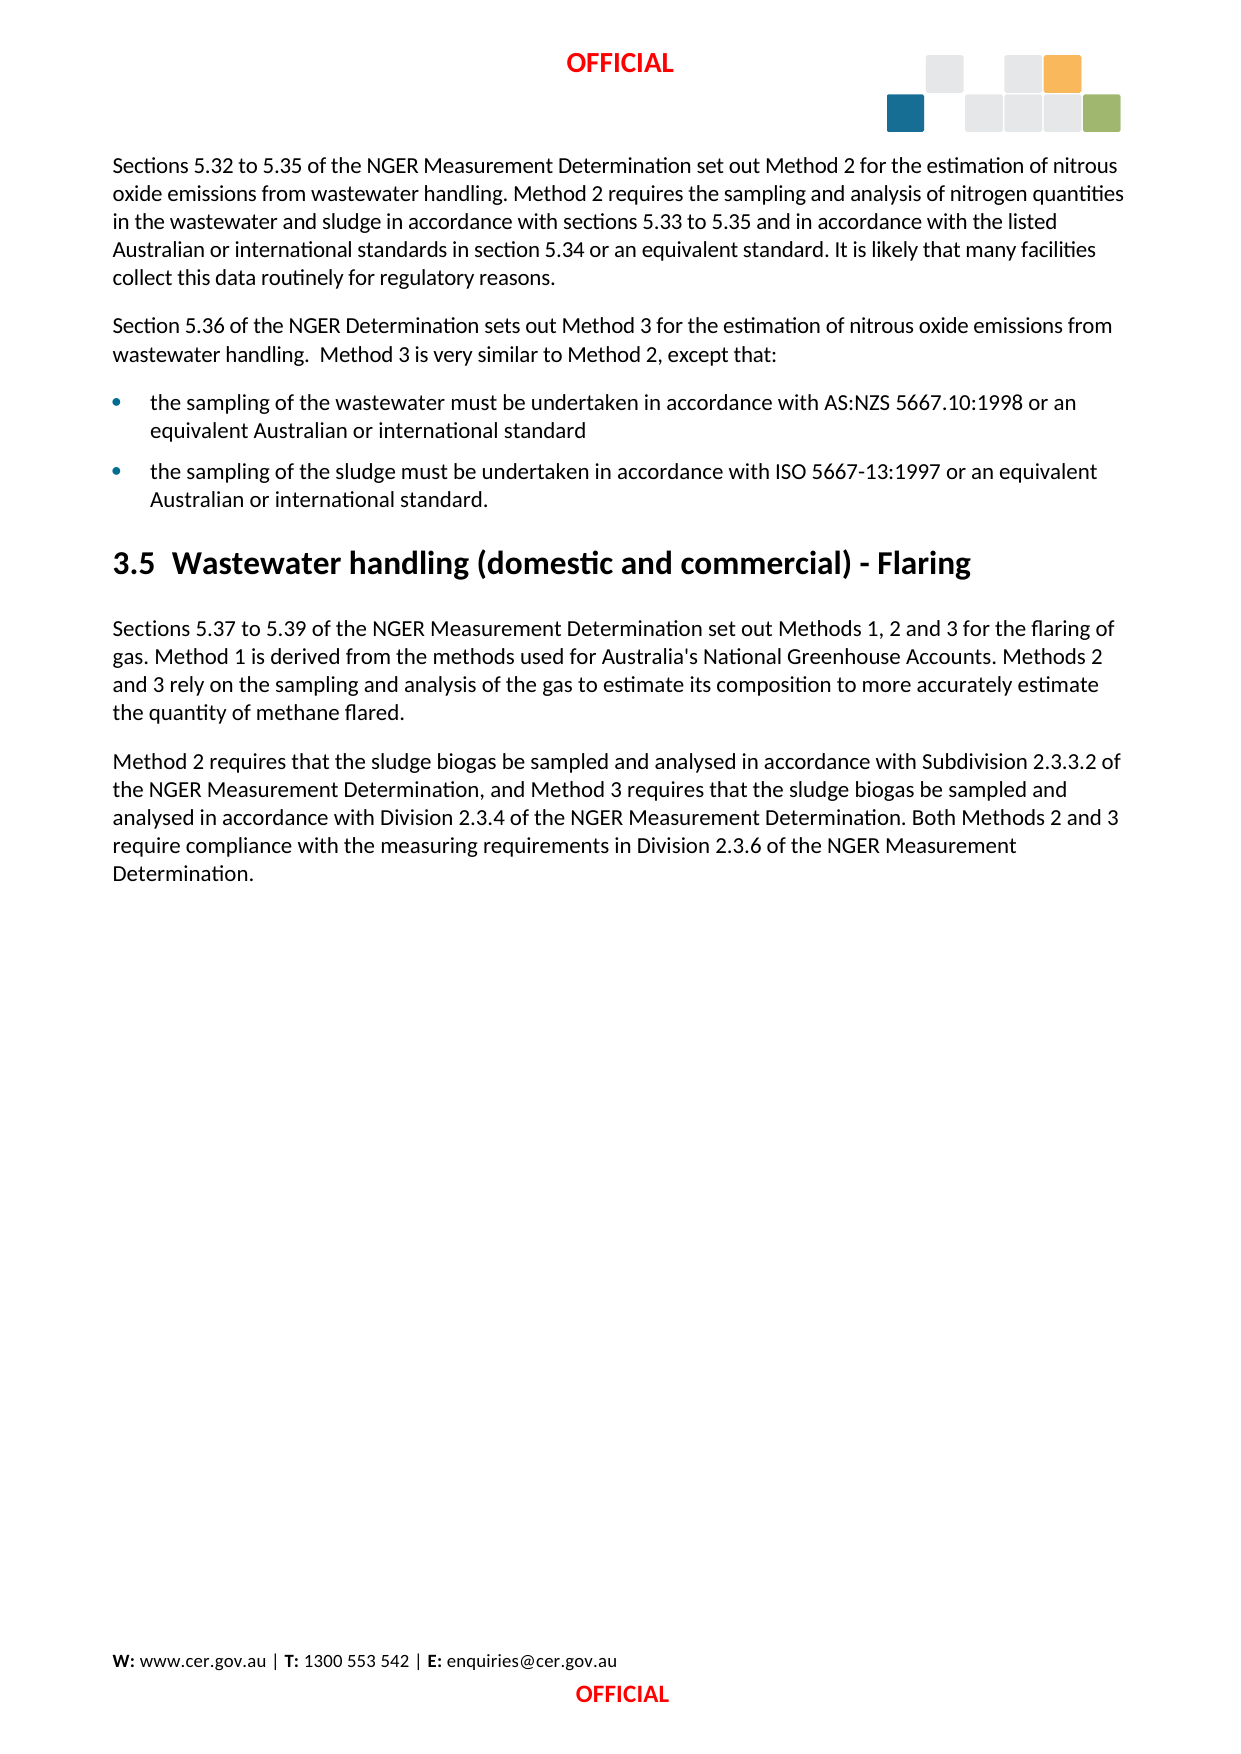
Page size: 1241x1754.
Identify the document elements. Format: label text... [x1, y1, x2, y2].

text Sections 5.32 to 5.35 of the NGER Measurement Determination set out Method 2 for the estimation of nitrous oxide emissions from wastewater handling. Method 2 requires the sampling and analysis of nitrogen quantities in the wastewater and sludge in accordance with sections 5.33 to 5.35 and in accordance with the listed Australian or international standards in section 5.34 or an equivalent standard. It is likely that many facilities collect this data routinely for regulatory reasons. [112, 151, 1128, 291]
text Section 5.36 of the NGER Determination sets out Method 3 for the estimation of nitrous oxide emissions from wastewater handling. Method 3 is very similar to Method 2, except that: [112, 312, 1128, 368]
picture [887, 55, 1121, 132]
subtitle Wastewater handling (domestic and commercial) - Flaring [112, 542, 1128, 583]
text Sections 5.37 to 5.39 of the NGER Measurement Determination set out Methods 1, 2 and 3 for the flaring of gas. Method 1 is derived from the methods used for Australia's National Greenhouse Accounts. Methods 2 and 3 rely on the sampling and analysis of the gas to estimate its composition to more accurately estimate the quantity of methane flared. [112, 614, 1128, 726]
text the sampling of the sludge must be undertaken in accordance with ISO 5667-13:1997 or an equivalent Australian or international standard. [112, 457, 1128, 513]
text the sampling of the wastewater must be undertaken in accordance with AS:NZS 5667.10:1998 or an equivalent Australian or international standard [112, 388, 1128, 444]
text Method 2 requires that the sludge biogas be sampled and analysed in accordance with Subdivision 2.3.3.2 of the NGER Measurement Determination, and Method 3 requires that the sludge biogas be sampled and analysed in accordance with Division 2.3.4 of the NGER Measurement Determination. Both Methods 2 and 3 require compliance with the measuring requirements in Division 2.3.6 of the NGER Measurement Determination. [112, 747, 1128, 887]
